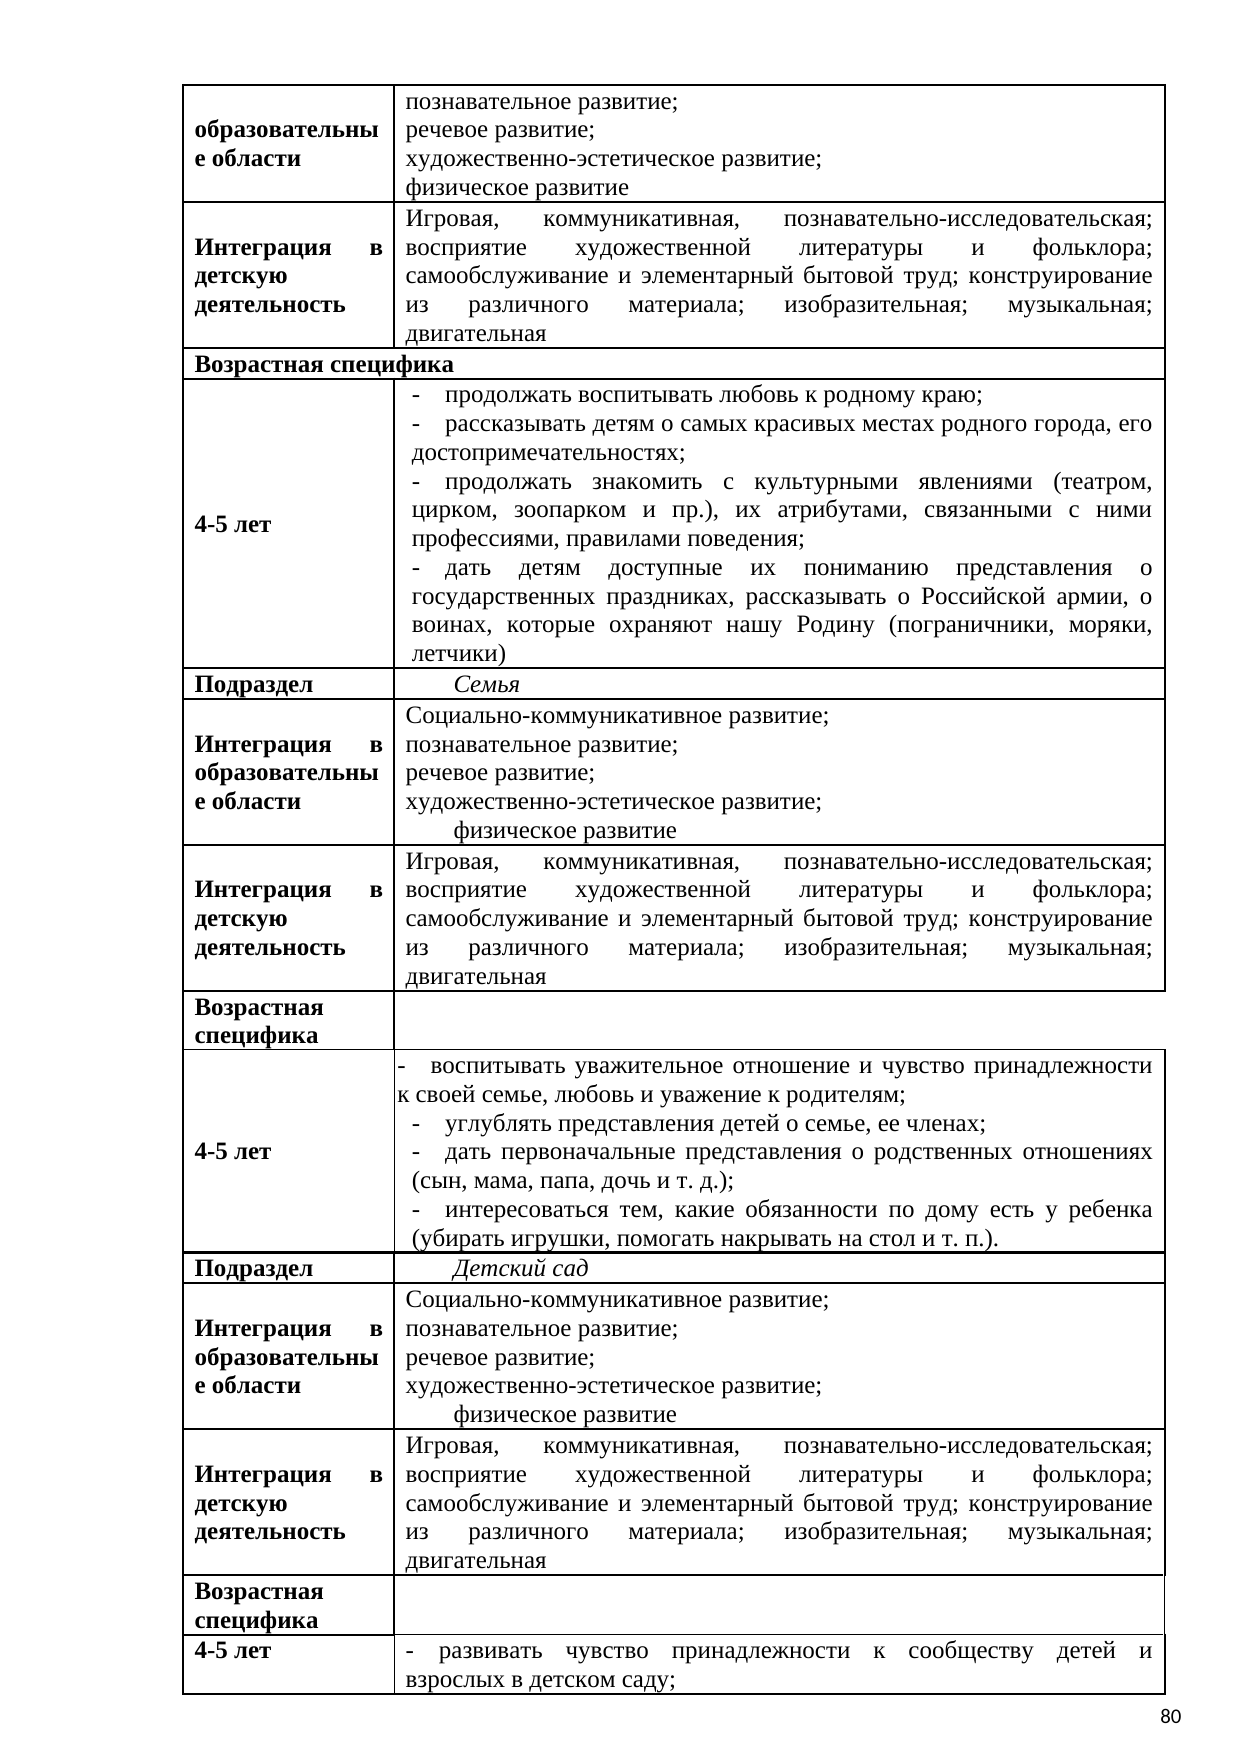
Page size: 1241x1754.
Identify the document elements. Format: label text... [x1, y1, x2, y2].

table_cell Интеграция в образовательные области [184, 1284, 393, 1428]
table_cell Подраздел [184, 1254, 393, 1282]
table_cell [184, 86, 393, 201]
table_cell Интеграция в образовательные области [184, 700, 393, 844]
table_cell Возрастная специфика [184, 1576, 393, 1633]
table_cell 4-5 лет [184, 1050, 394, 1251]
table_cell [395, 1574, 1164, 1633]
table_cell Детский сад [395, 1254, 1164, 1282]
table_cell Социально-коммуникативное развитие; познавательное развитие; речевое развитие; художественно-эстетическое развитие; физическое развитие [395, 1284, 1164, 1428]
table_cell Возрастная специфика [184, 349, 1164, 377]
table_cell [395, 86, 1164, 201]
table_cell 4-5 лет [184, 380, 393, 667]
table_cell Интеграция в детскую деятельность [184, 846, 393, 989]
table_cell Подраздел [184, 669, 393, 698]
table_cell Социально-коммуникативное развитие; познавательное развитие; речевое развитие; художественно-эстетическое развитие; физическое развитие [395, 700, 1164, 844]
table_cell Игровая, коммуникативная, познавательно-исследовательская; восприятие художественной литературы и фольклора; самообслуживание и элементарный бытовой труд; конструирование из различного материала; изобразительная; музыкальная; двигательная [395, 1430, 1164, 1574]
table_cell [395, 992, 1164, 1049]
table_cell - продолжать воспитывать любовь к родному краю; - рассказывать детям о самых красивых местах родного города, его достопримечательностях; - продолжать знакомить с культурными явлениями (театром, цирком, зоопарком и пр.), их атрибутами, связанными с ними профессиями, правилами поведения; - дать детям доступные их пониманию представления о государственных праздниках, рассказывать о Российской армии, о воинах, которые охраняют нашу Родину (пограничники, моряки, летчики) [395, 380, 1164, 667]
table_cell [395, 1634, 1164, 1693]
table_cell Игровая, коммуникативная, познавательно-исследовательская; восприятие художественной литературы и фольклора; самообслуживание и элементарный бытовой труд; конструирование из различного материала; изобразительная; музыкальная; двигательная [395, 203, 1164, 347]
table_cell Интеграция в детскую деятельность [184, 203, 393, 347]
table_cell Возрастная специфика [184, 992, 393, 1049]
table_cell Интеграция в детскую деятельность [184, 1430, 393, 1574]
table_cell 4-5 лет [184, 1636, 394, 1693]
table_cell - воспитывать уважительное отношение и чувство принадлежности к своей семье, любовь и уважение к родителям; - углублять представления детей о семье, ее членах; - дать первоначальные представления о родственных отношениях (сын, мама, папа, дочь и т. д.); - интересоваться тем, какие обязанности по дому есть у ребенка (убирать игрушки, помогать накрывать на стол и т. п.). [395, 1050, 1164, 1251]
table_cell Игровая, коммуникативная, познавательно-исследовательская; восприятие художественной литературы и фольклора; самообслуживание и элементарный бытовой труд; конструирование из различного материала; изобразительная; музыкальная; двигательная [395, 846, 1164, 989]
table_cell Семья [395, 669, 1164, 698]
